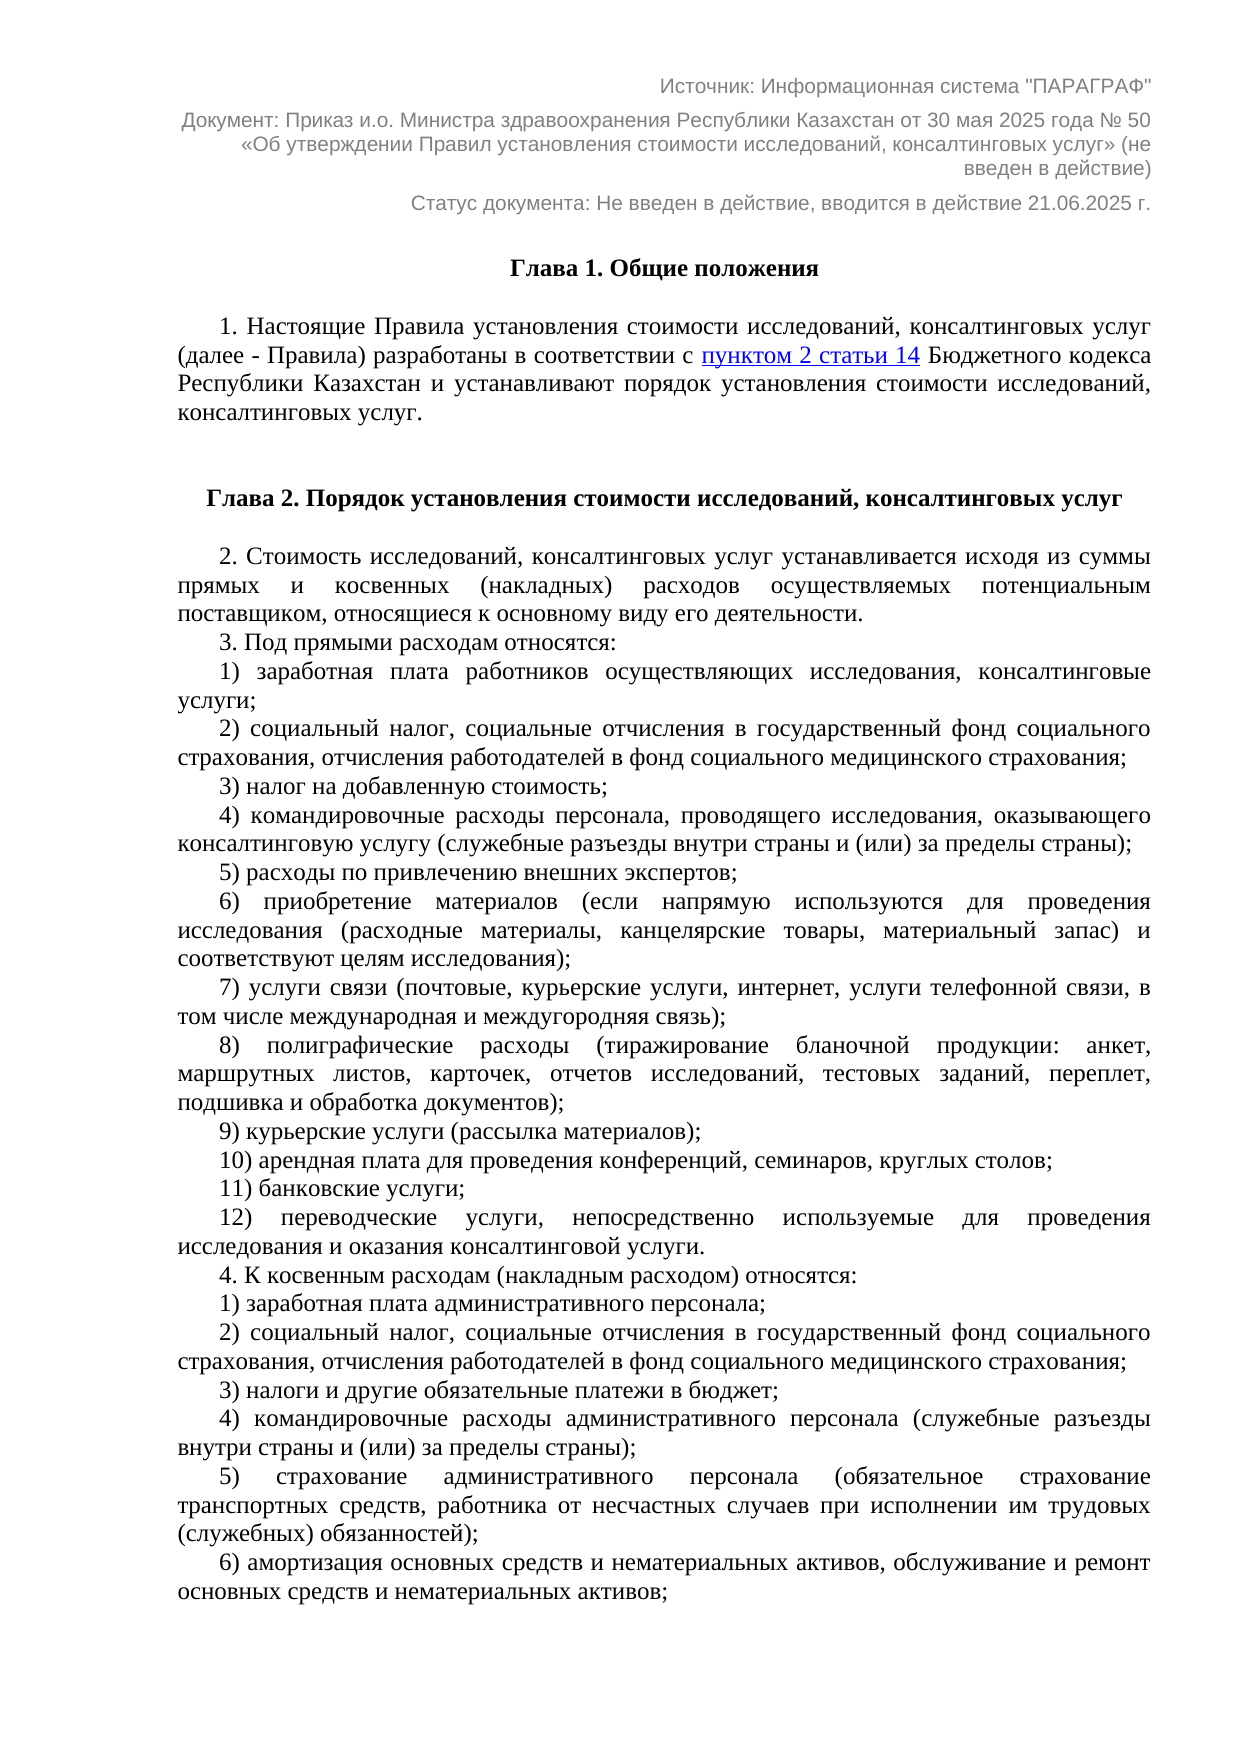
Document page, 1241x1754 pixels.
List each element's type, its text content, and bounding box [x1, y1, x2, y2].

text 2) социальный налог, социальные отчисления в государственный фонд социального страхования, отчисления работодателей в фонд социального медицинского страхования; [177, 713, 1152, 771]
text 2) социальный налог, социальные отчисления в государственный фонд социального страхования, отчисления работодателей в фонд социального медицинского страхования; [177, 1317, 1152, 1375]
text 10) арендная плата для проведения конференций, семинаров, круглых столов; [177, 1145, 1152, 1173]
text 7) услуги связи (почтовые, курьерские услуги, интернет, услуги телефонной связи, в том числе международная и междугородняя связь); [177, 972, 1152, 1030]
text 1. Настоящие Правила установления стоимости исследований, консалтинговых услуг (далее - Правила) разработаны в соответствии с пунктом 2 статьи 14 Бюджетного кодекса Республики Казахстан и устанавливают порядок установления стоимости исследований, консалтинговых услуг. [177, 311, 1152, 426]
text 2. Стоимость исследований, консалтинговых услуг устанавливается исходя из суммы прямых и косвенных (накладных) расходов осуществляемых потенциальным поставщиком, относящиеся к основному виду его деятельности. [177, 541, 1152, 627]
text Глава 1. Общие положения [177, 253, 1152, 282]
text 4) командировочные расходы персонала, проводящего исследования, оказывающего консалтинговую услугу (служебные разъезды внутри страны и (или) за пределы страны); [177, 800, 1152, 857]
text 1) заработная плата работников осуществляющих исследования, консалтинговые услуги; [177, 656, 1152, 713]
text 4. К косвенным расходам (накладным расходом) относятся: [177, 1260, 1152, 1288]
text 12) переводческие услуги, непосредственно используемые для проведения исследования и оказания консалтинговой услуги. [177, 1202, 1152, 1260]
text Глава 2. Порядок установления стоимости исследований, консалтинговых услуг [177, 483, 1152, 512]
text 1) заработная плата административного персонала; [177, 1288, 1152, 1317]
text 5) расходы по привлечению внешних экспертов; [177, 857, 1152, 886]
text 6) амортизация основных средств и нематериальных активов, обслуживание и ремонт основных средств и нематериальных активов; [177, 1547, 1152, 1605]
text 3. Под прямыми расходам относятся: [177, 627, 1152, 656]
text 6) приобретение материалов (если напрямую используются для проведения исследования (расходные материалы, канцелярские товары, материальный запас) и соответствуют целям исследования); [177, 886, 1152, 972]
text 3) налоги и другие обязательные платежи в бюджет; [177, 1375, 1152, 1403]
text 9) курьерские услуги (рассылка материалов); [177, 1116, 1152, 1145]
text 11) банковские услуги; [177, 1173, 1152, 1202]
text 4) командировочные расходы административного персонала (служебные разъезды внутри страны и (или) за пределы страны); [177, 1403, 1152, 1461]
text 3) налог на добавленную стоимость; [177, 771, 1152, 800]
text 5) страхование административного персонала (обязательное страхование транспортных средств, работника от несчастных случаев при исполнении им трудовых (служебных) обязанностей); [177, 1461, 1152, 1547]
text 8) полиграфические расходы (тиражирование бланочной продукции: анкет, маршрутных листов, карточек, отчетов исследований, тестовых заданий, переплет, подшивка и обработка документов); [177, 1030, 1152, 1116]
